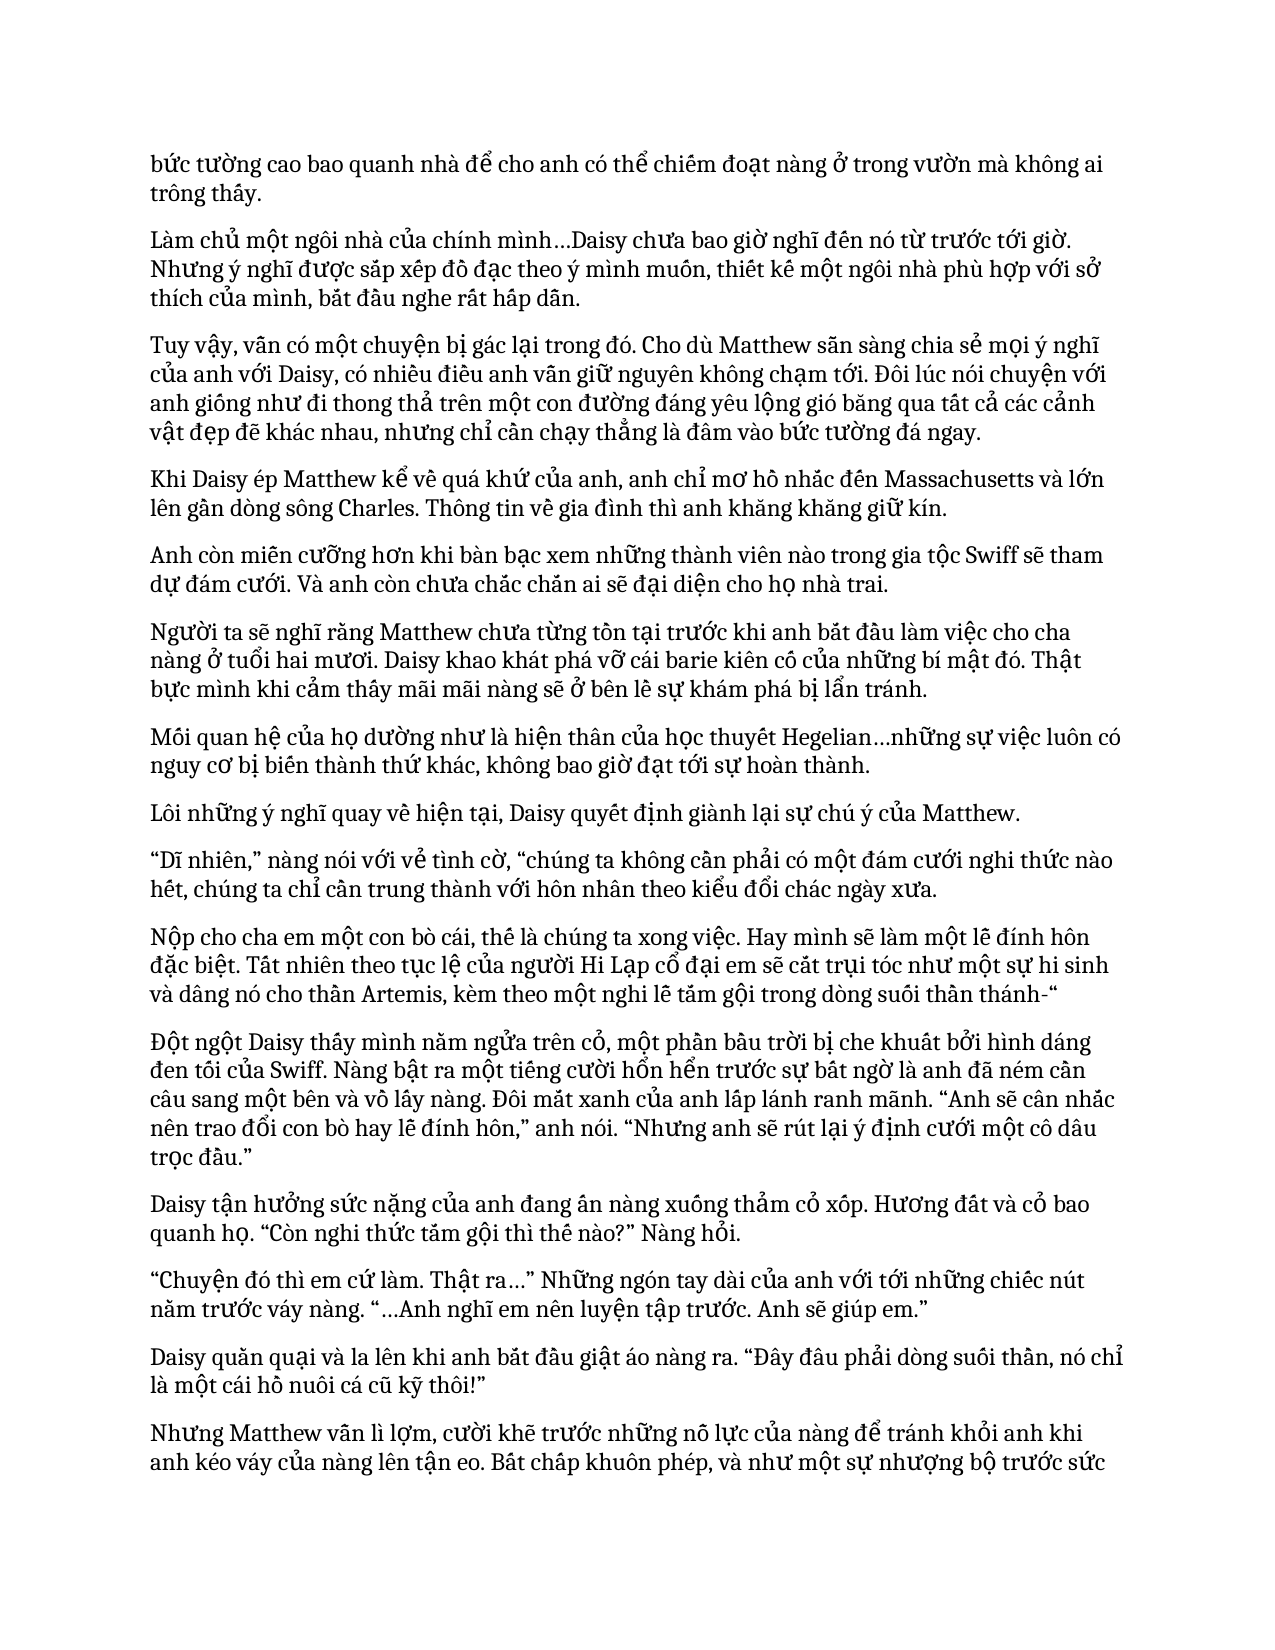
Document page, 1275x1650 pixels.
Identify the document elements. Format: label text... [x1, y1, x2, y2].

text Daisy quằn quại và la lên khi anh bắt đầu giật áo nàng ra. “Đây đâu phải dòng suối thần, nó chỉ là một cái hồ nuôi cá cũ kỹ thôi!” [150, 1342, 1125, 1400]
text Mối quan hệ của họ dường như là hiện thân của học thuyết Hegelian…những sự việc luôn có nguy cơ bị biến thành thứ khác, không bao giờ đạt tới sự hoàn thành. [150, 722, 1125, 780]
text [150, 1419, 1125, 1476]
text Khi Daisy ép Matthew kể về quá khứ của anh, anh chỉ mơ hồ nhắc đến Massachusetts và lớn lên gần dòng sông Charles. Thông tin về gia đình thì anh khăng khăng giữ kín. [150, 465, 1125, 522]
text Tuy vậy, vẫn có một chuyện bị gác lại trong đó. Cho dù Matthew sẵn sàng chia sẻ mọi ý nghĩ của anh với Daisy, có nhiều điều anh vẫn giữ nguyên không chạm tới. Đôi lúc nói chuyện với anh giống như đi thong thả trên một con đường đáng yêu lộng gió băng qua tất cả các cảnh vật đẹp đẽ khác nhau, nhưng chỉ cần chạy thẳng là đâm vào bức tường đá ngay. [150, 331, 1125, 446]
text Lôi những ý nghĩ quay về hiện tại, Daisy quyết định giành lại sự chú ý của Matthew. [150, 799, 1125, 827]
text Daisy tận hưởng sức nặng của anh đang ấn nàng xuống thảm cỏ xốp. Hương đất và cỏ bao quanh họ. “Còn nghi thức tắm gội thì thế nào?” Nàng hỏi. [150, 1190, 1125, 1247]
text Nộp cho cha em một con bò cái, thế là chúng ta xong việc. Hay mình sẽ làm một lễ đính hôn đặc biệt. Tất nhiên theo tục lệ của người Hi Lạp cổ đại em sẽ cắt trụi tóc như một sự hi sinh và dâng nó cho thần Artemis, kèm theo một nghi lễ tắm gội trong dòng suối thần thánh-“ [150, 922, 1125, 1009]
text Làm chủ một ngôi nhà của chính mình…Daisy chưa bao giờ nghĩ đến nó từ trước tới giờ. Nhưng ý nghĩ được sắp xếp đồ đạc theo ý mình muốn, thiết kế một ngôi nhà phù hợp với sở thích của mình, bắt đầu nghe rất hấp dẫn. [150, 226, 1125, 312]
text Anh còn miễn cưỡng hơn khi bàn bạc xem những thành viên nào trong gia tộc Swiff sẽ tham dự đám cưới. Và anh còn chưa chắc chắn ai sẽ đại diện cho họ nhà trai. [150, 541, 1125, 599]
text “Dĩ nhiên,” nàng nói với vẻ tình cờ, “chúng ta không cần phải có một đám cưới nghi thức nào hết, chúng ta chỉ cần trung thành với hôn nhân theo kiểu đổi chác ngày xưa. [150, 846, 1125, 904]
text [150, 150, 1125, 207]
text Đột ngột Daisy thấy mình nằm ngửa trên cỏ, một phần bầu trời bị che khuất bởi hình dáng đen tối của Swiff. Nàng bật ra một tiếng cười hổn hển trước sự bất ngờ là anh đã ném cần câu sang một bên và vồ lấy nàng. Đôi mắt xanh của anh lấp lánh ranh mãnh. “Anh sẽ cân nhắc nên trao đổi con bò hay lễ đính hôn,” anh nói. “Nhưng anh sẽ rút lại ý định cưới một cô dâu trọc đầu.” [150, 1027, 1125, 1171]
text “Chuyện đó thì em cứ làm. Thật ra…” Những ngón tay dài của anh với tới những chiếc nút nằm trước váy nàng. “…Anh nghĩ em nên luyện tập trước. Anh sẽ giúp em.” [150, 1266, 1125, 1324]
text Người ta sẽ nghĩ rằng Matthew chưa từng tồn tại trước khi anh bắt đầu làm việc cho cha nàng ở tuổi hai mươi. Daisy khao khát phá vỡ cái barie kiên cố của những bí mật đó. Thật bực mình khi cảm thấy mãi mãi nàng sẽ ở bên lề sự khám phá bị lẩn tránh. [150, 617, 1125, 704]
